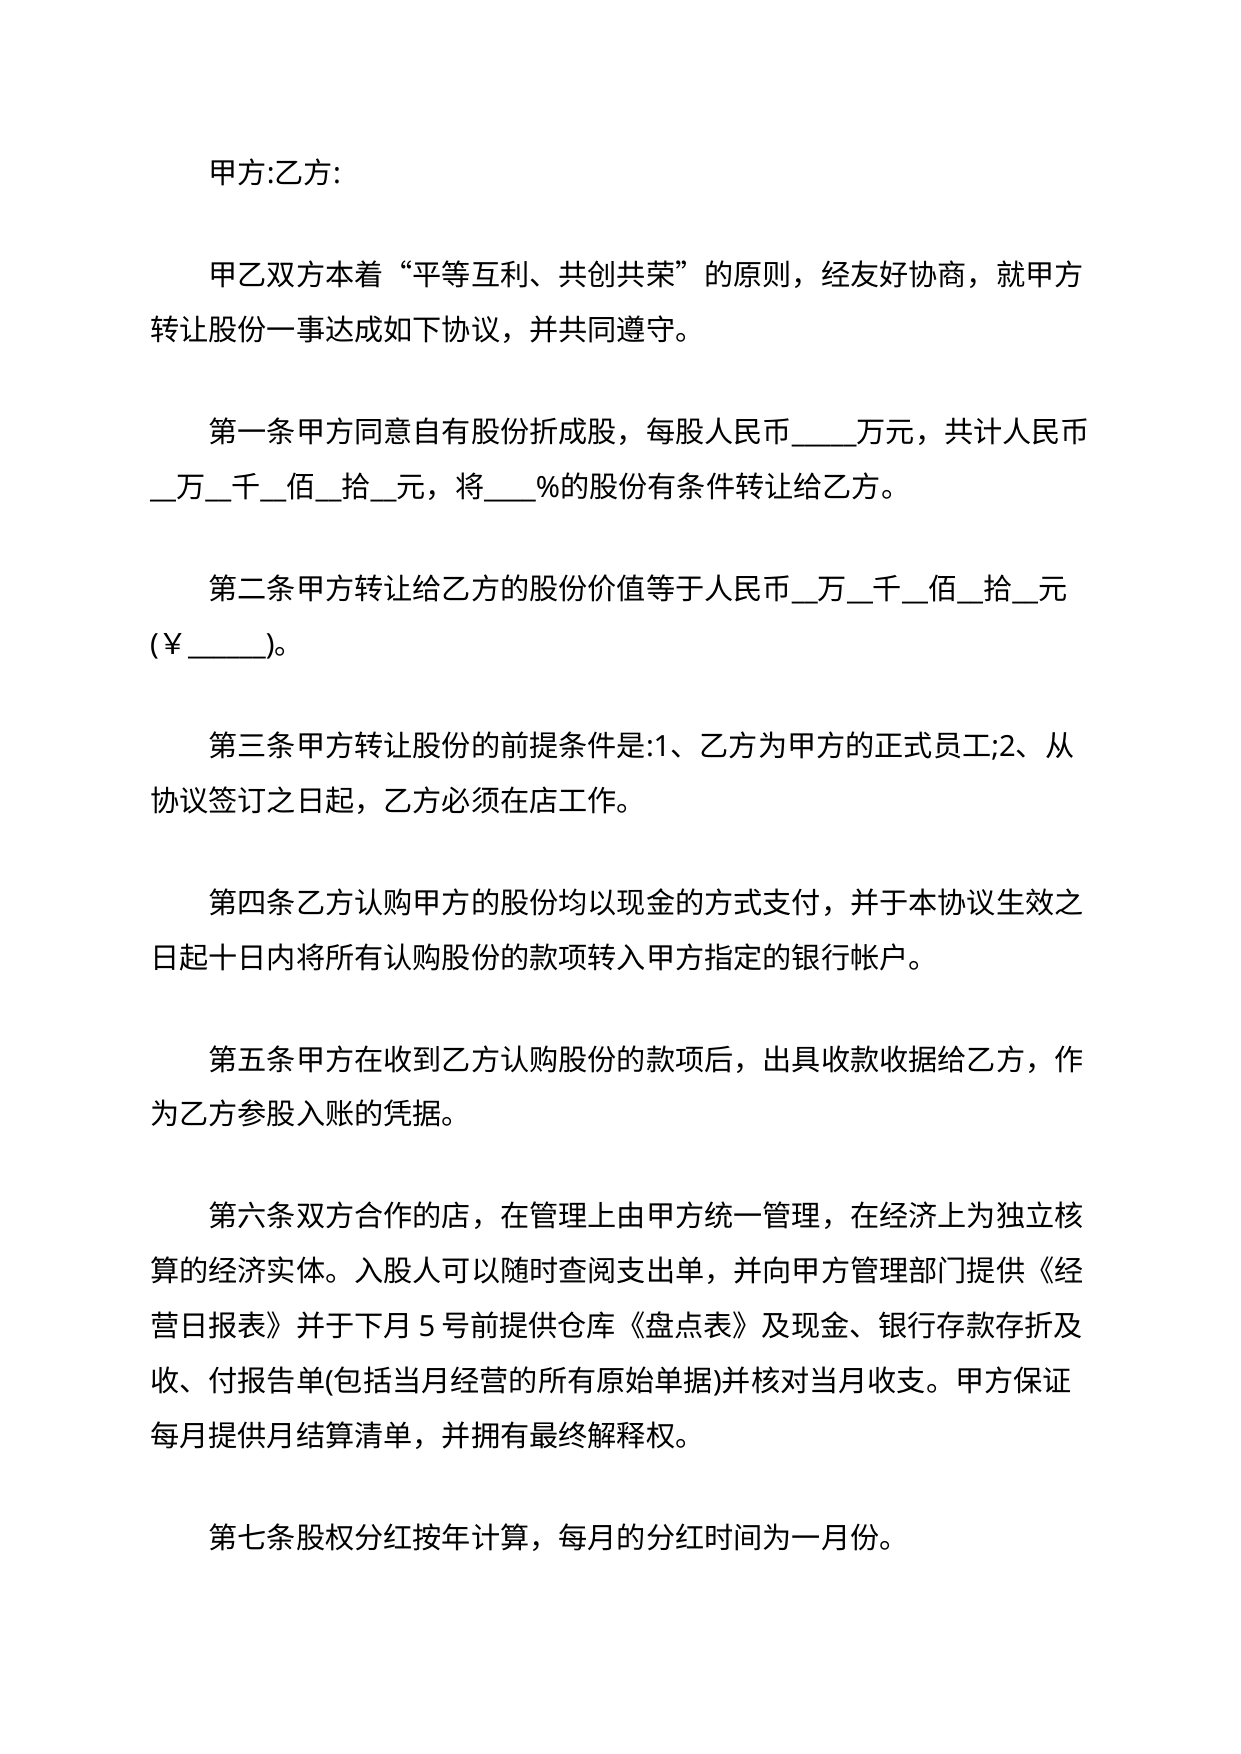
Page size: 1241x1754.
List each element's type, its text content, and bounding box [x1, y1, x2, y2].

text 第七条股权分红按年计算，每月的分红时间为一月份。 [150, 1514, 1090, 1557]
text 第六条双方合作的店，在管理上由甲方统一管理，在经济上为独立核算的经济实体。入股人可以随时查阅支出单，并向甲方管理部门提供《经营日报表》并于下月5号前提供仓库《盘点表》及现金、银行存款存折及收、付报告单(包括当月经营的所有原始单据)并核对当月收支。甲方保证每月提供月结算清单，并拥有最终解释权。 [150, 1193, 1090, 1455]
text 第三条甲方转让股份的前提条件是:1、乙方为甲方的正式员工;2、从协议签订之日起，乙方必须在店工作。 [150, 723, 1090, 820]
text 第四条乙方认购甲方的股份均以现金的方式支付，并于本协议生效之日起十日内将所有认购股份的款项转入甲方指定的银行帐户。 [150, 879, 1090, 977]
text 第二条甲方转让给乙方的股份价值等于人民币__万__千__佰__拾__元(￥______)。 [150, 566, 1090, 663]
text 第五条甲方在收到乙方认购股份的款项后，出具收款收据给乙方，作为乙方参股入账的凭据。 [150, 1036, 1090, 1133]
text 第一条甲方同意自有股份折成股，每股人民币_____万元，共计人民币__万__千__佰__拾__元，将____%的股份有条件转让给乙方。 [150, 409, 1090, 506]
text 甲乙双方本着“平等互利、共创共荣”的原则，经友好协商，就甲方转让股份一事达成如下协议，并共同遵守。 [150, 252, 1090, 349]
text 甲方:乙方: [150, 150, 1090, 192]
